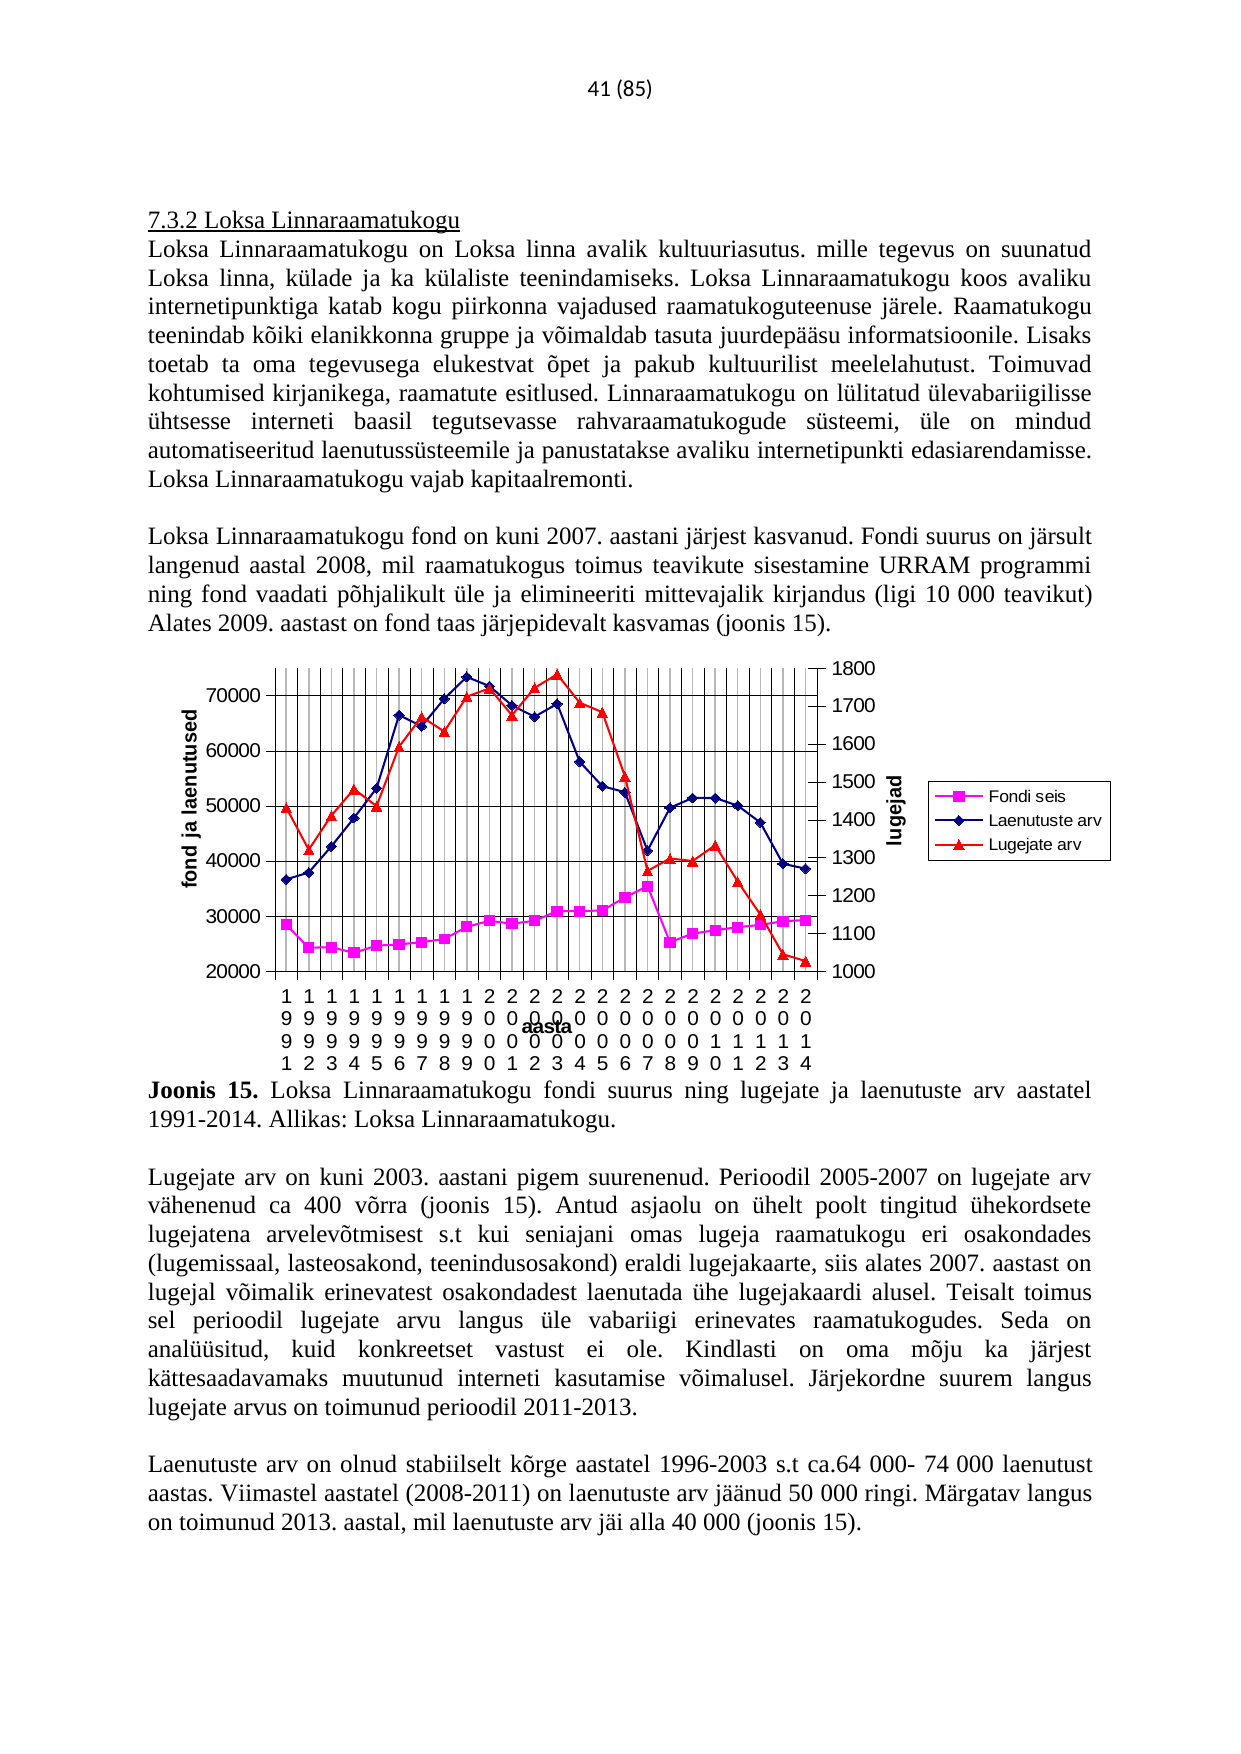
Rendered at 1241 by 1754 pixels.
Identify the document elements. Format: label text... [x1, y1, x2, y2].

text Loksa Linnaraamatukogu fond on kuni 2007. aastani järjest kasvanud. Fondi suurus on järsult langenud aastal 2008, mil raamatukogus toimus teavikute sisestamine URRAM programmi ning fond vaadati põhjalikult üle ja elimineeriti mittevajalik kirjandus (ligi 10 000 teavikut) Alates 2009. aastast on fond taas järjepidevalt kasvamas (joonis 15). [148, 521, 1092, 636]
text Lugejate arv on kuni 2003. aastani pigem suurenenud. Perioodil 2005-2007 on lugejate arv vähenenud ca 400 võrra (joonis 15). Antud asjaolu on ühelt poolt tingitud ühekordsete lugejatena arvelevõtmisest s.t kui seniajani omas lugeja raamatukogu eri osakondades (lugemissaal, lasteosakond, teenindusosakond) eraldi lugejakaarte, siis alates 2007. aastast on lugejal võimalik erinevatest osakondadest laenutada ühe lugejakaardi alusel. Teisalt toimus sel perioodil lugejate arvu langus üle vabariigi erinevates raamatukogudes. Seda on analüüsitud, kuid konkreetset vastust ei ole. Kindlasti on oma mõju ka järjest kättesaadavamaks muutunud interneti kasutamise võimalusel. Järjekordne suurem langus lugejate arvus on toimunud perioodil 2011-2013. [148, 1162, 1092, 1420]
text Laenutuste arv on olnud stabiilselt kõrge aastatel 1996-2003 s.t ca.64 000- 74 000 laenutust aastas. Viimastel aastatel (2008-2011) on laenutuste arv jäänud 50 000 ringi. Märgatav langus on toimunud 2013. aastal, mil laenutuste arv jäi alla 40 000 (joonis 15). [148, 1449, 1092, 1535]
text Joonis 15. Loksa Linnaraamatukogu fondi suurus ning lugejate ja laenutuste arv aastatel 1991-2014. Allikas: Loksa Linnaraamatukogu. [148, 1075, 1092, 1133]
text Loksa Linnaraamatukogu on Loksa linna avalik kultuuriasutus. mille tegevus on suunatud Loksa linna, külade ja ka külaliste teenindamiseks. Loksa Linnaraamatukogu koos avaliku internetipunktiga katab kogu piirkonna vajadused raamatukoguteenuse järele. Raamatukogu teenindab kõiki elanikkonna gruppe ja võimaldab tasuta juurdepääsu informatsioonile. Lisaks toetab ta oma tegevusega elukestvat õpet ja pakub kultuurilist meelelahutust. Toimuvad kohtumised kirjanikega, raamatute esitlused. Linnaraamatukogu on lülitatud ülevabariigilisse ühtsesse interneti baasil tegutsevasse rahvaraamatukogude süsteemi, üle on mindud automatiseeritud laenutussüsteemile ja panustatakse avaliku internetipunkti edasiarendamisse. Loksa Linnaraamatukogu vajab kapitaalremonti. [148, 234, 1092, 493]
text 7.3.2 Loksa Linnaraamatukogu [148, 205, 1092, 234]
